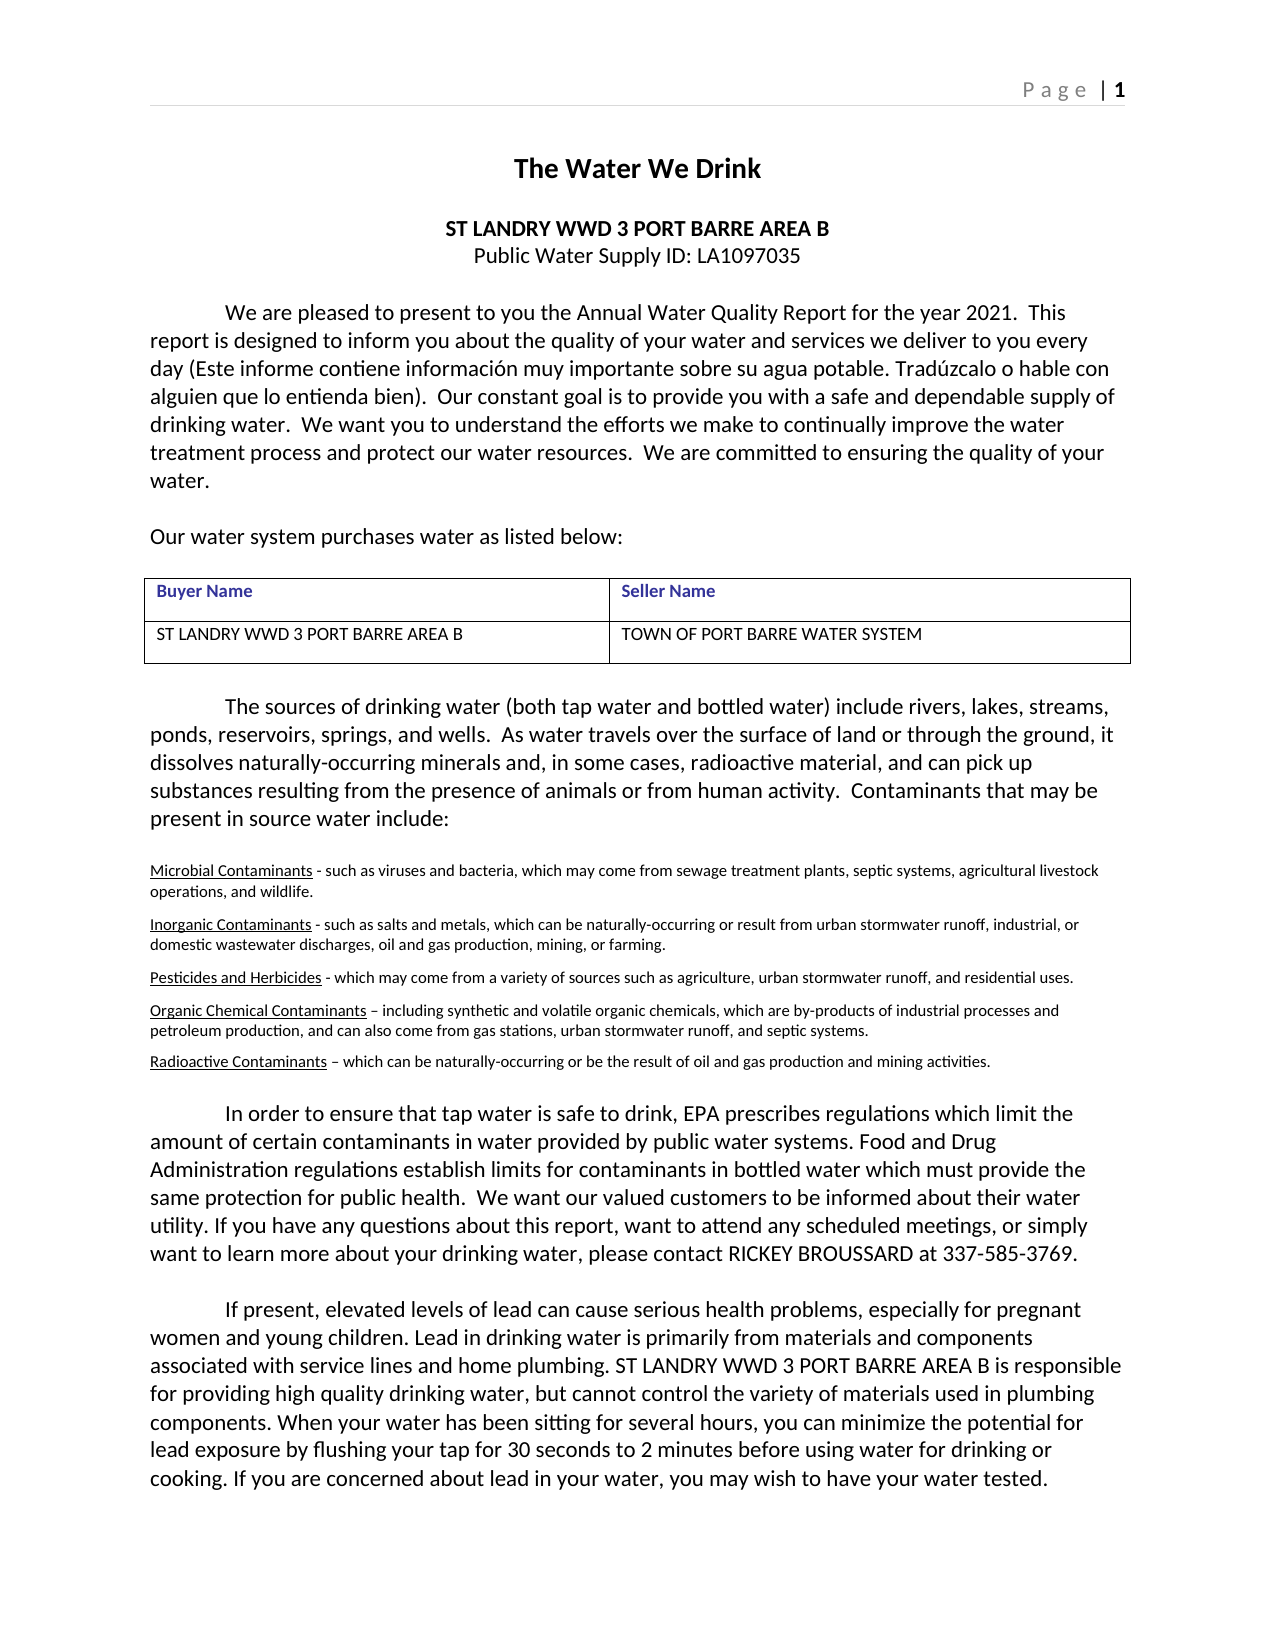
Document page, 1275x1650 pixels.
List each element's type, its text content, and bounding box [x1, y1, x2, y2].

text The Water We Drink [150, 150, 1125, 186]
text Organic Chemical Contaminants – including synthetic and volatile organic chemicals, which are by-products of industrial processes and petroleum production, and can also come from gas stations, urban stormwater runoff, and septic systems. [150, 1000, 1125, 1041]
text Public Water Supply ID: LA1097035 [150, 242, 1125, 270]
text In order to ensure that tap water is safe to drink, EPA prescribes regulations which limit the amount of certain contaminants in water provided by public water systems. Food and Drug Administration regulations establish limits for contaminants in bottled water which must provide the same protection for public health. We want our valued customers to be informed about their water utility. If you have any questions about this report, want to attend any scheduled meetings, or simply want to learn more about your drinking water, please contact RICKEY BROUSSARD at 337-585-3769. [150, 1099, 1125, 1267]
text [150, 1296, 1125, 1492]
text Pesticides and Herbicides - which may come from a variety of sources such as agriculture, urban stormwater runoff, and residential uses. [150, 967, 1125, 987]
table_cell TOWN OF PORT BARRE WATER SYSTEM [610, 622, 1130, 663]
table_header Buyer Name [145, 579, 609, 621]
text Inorganic Contaminants - such as salts and metals, which can be naturally-occurring or result from urban stormwater runoff, industrial, or domestic wastewater discharges, oil and gas production, mining, or farming. [150, 914, 1125, 954]
table_header Seller Name [610, 579, 1130, 621]
text We are pleased to present to you the Annual Water Quality Report for the year 2021. This report is designed to inform you about the quality of your water and services we deliver to you every day (Este informe contiene información muy importante sobre su agua potable. Tradúzcalo o hable con alguien que lo entienda bien). Our constant goal is to provide you with a safe and dependable supply of drinking water. We want you to understand the efforts we make to continually improve the water treatment process and protect our water resources. We are committed to ensuring the quality of your water. [150, 298, 1125, 494]
text ST LANDRY WWD 3 PORT BARRE AREA B [150, 214, 1125, 242]
text Microbial Contaminants - such as viruses and bacteria, which may come from sewage treatment plants, septic systems, agricultural livestock operations, and wildlife. [150, 861, 1125, 901]
table_cell ST LANDRY WWD 3 PORT BARRE AREA B [145, 622, 609, 663]
text Radioactive Contaminants – which can be naturally-occurring or be the result of oil and gas production and mining activities. [150, 1051, 1125, 1071]
text The sources of drinking water (both tap water and bottled water) include rivers, lakes, streams, ponds, reservoirs, springs, and wells. As water travels over the surface of land or through the ground, it dissolves naturally-occurring minerals and, in some cases, radioactive material, and can pick up substances resulting from the presence of animals or from human activity. Contaminants that may be present in source water include: [150, 692, 1125, 832]
text Our water system purchases water as listed below: [150, 522, 1125, 550]
